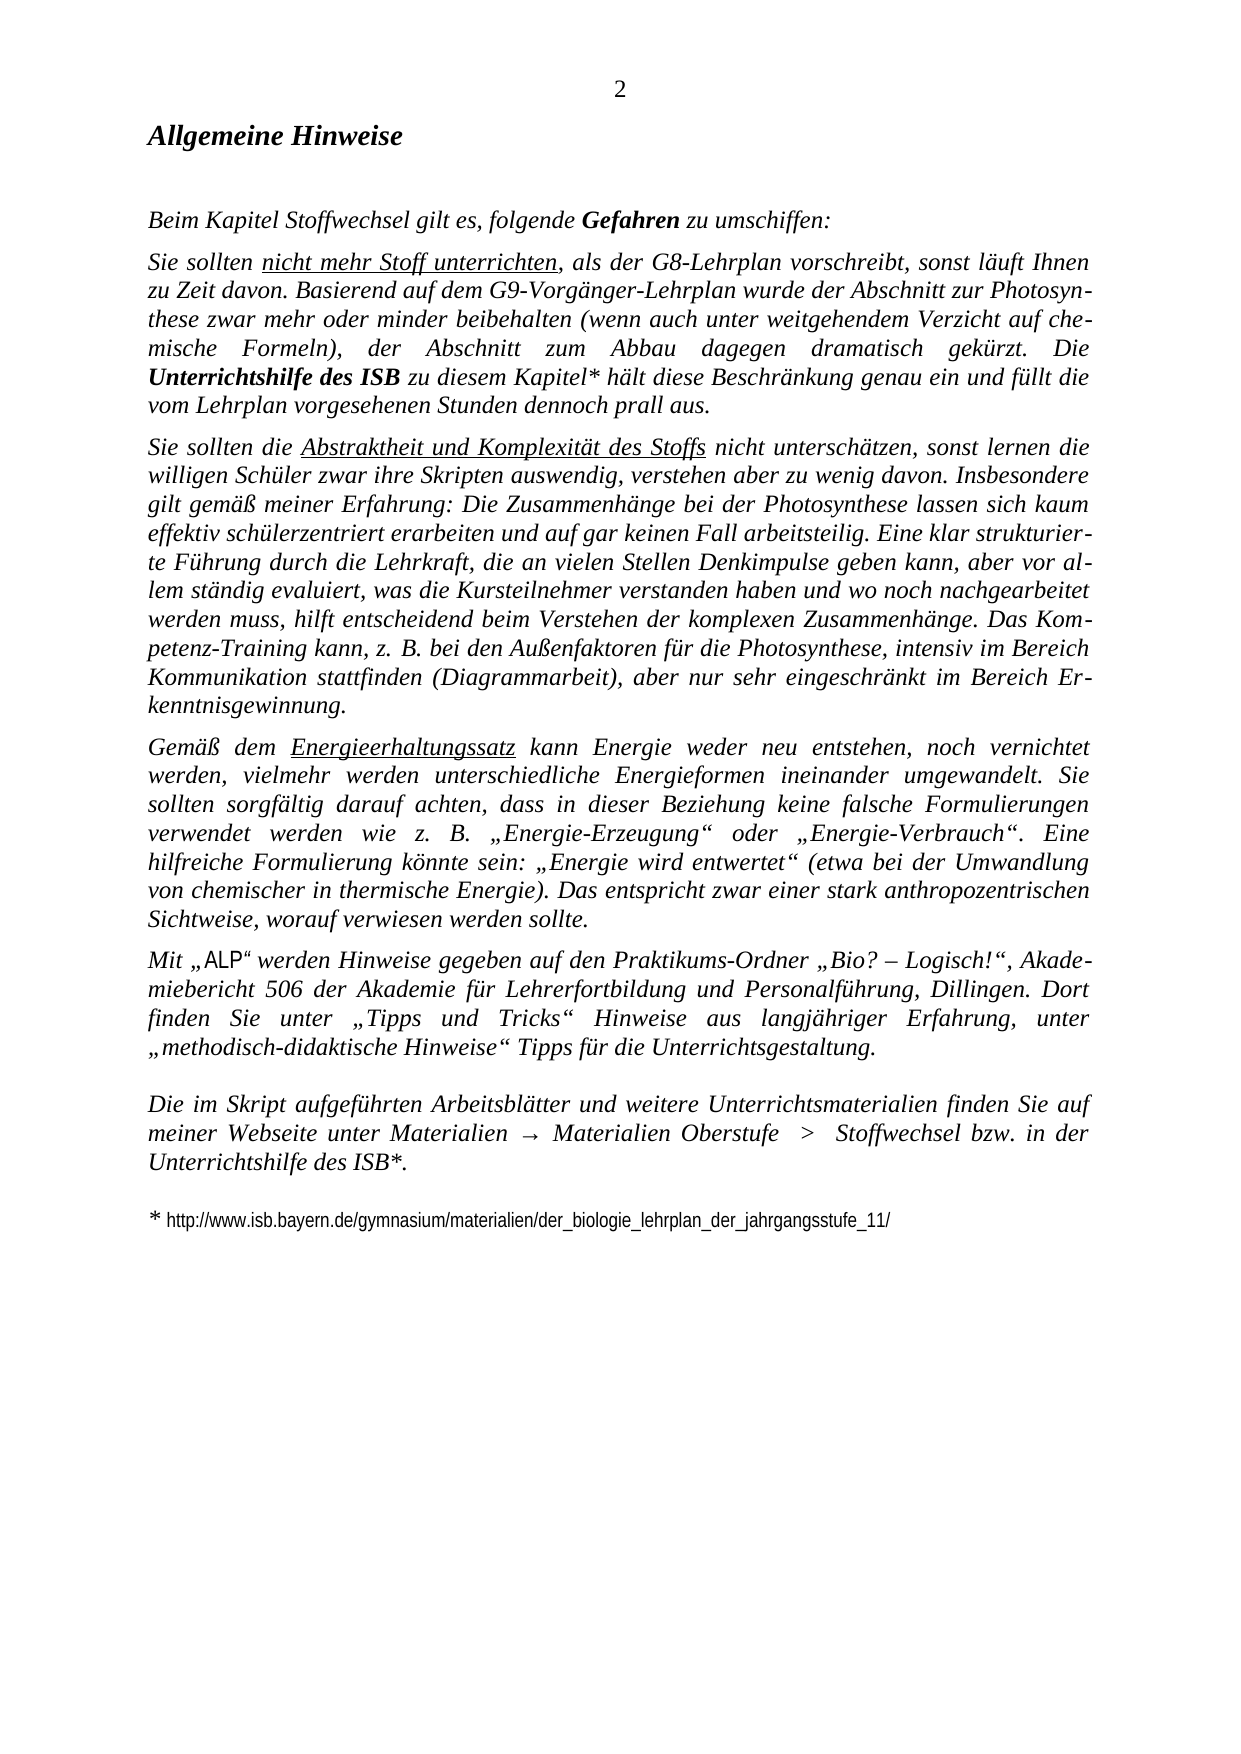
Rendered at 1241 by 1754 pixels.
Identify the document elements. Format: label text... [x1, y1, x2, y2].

text Die im Skript aufgeführten Arbeitsblätter und weitere Unterrichtsmaterialien finden Sie auf meiner Webseite unter Materialien → Materialien Oberstufe > Stoffwechsel bzw. in der Unterrichtshilfe des ISB*. [148, 1089, 1092, 1176]
text Sie sollten die Abstraktheit und Komplexität des Stoffs nicht unterschätzen, sonst lernen die willigen Schüler zwar ihre Skripten auswendig, verstehen aber zu wenig davon. Insbesondere gilt gemäß meiner Erfahrung: Die Zusammenhänge bei der Photosynthese lassen sich kaum effektiv schülerzentriert erarbeiten und auf gar keinen Fall arbeitsteilig. Eine klar strukturierte Führung durch die Lehrkraft, die an vielen Stellen Denkimpulse geben kann, aber vor allem ständig evaluiert, was die Kursteilnehmer verstanden haben und wo noch nachgearbeitet werden muss, hilft entscheidend beim Verstehen der komplexen Zusammenhänge. Das Kompetenz-Training kann, z. B. bei den Außenfaktoren für die Photosynthese, intensiv im Bereich Kommunikation stattfinden (Diagrammarbeit), aber nur sehr eingeschränkt im Bereich Erkenntnisgewinnung. [148, 432, 1092, 719]
text Beim Kapitel Stoffwechsel gilt es, folgende Gefahren zu umschiffen: [148, 205, 1092, 234]
text Allgemeine Hinweise [148, 118, 1092, 152]
text Mit „ALP“ werden Hinweise gegeben auf den Praktikums-Ordner „Bio? – Logisch!“, Akademiebericht 506 der Akademie für Lehrerfortbildung und Personalführung, Dillingen. Dort finden Sie unter „Tipps und Tricks“ Hinweise aus langjähriger Erfahrung, unter „methodisch-didaktische Hinweise“ Tipps für die Unterrichtsgestaltung. [148, 945, 1092, 1061]
text Gemäß dem Energieerhaltungssatz kann Energie weder neu entstehen, noch vernichtet werden, vielmehr werden unterschiedliche Energieformen ineinander umgewandelt. Sie sollten sorgfältig darauf achten, dass in dieser Beziehung keine falsche Formulierungen verwendet werden wie z. B. „Energie-Erzeugung“ oder „Energie-Verbrauch“. Eine hilfreiche Formulierung könnte sein: „Energie wird entwertet“ (etwa bei der Umwandlung von chemischer in thermische Energie). Das entspricht zwar einer stark anthropozentrischen Sichtweise, worauf verwiesen werden sollte. [148, 732, 1092, 933]
text Sie sollten nicht mehr Stoff unterrichten, als der G8-Lehrplan vorschreibt, sonst läuft Ihnen zu Zeit davon. Basierend auf dem G9-Vorgänger-Lehrplan wurde der Abschnitt zur Photosynthese zwar mehr oder minder beibehalten (wenn auch unter weitgehendem Verzicht auf chemische Formeln), der Abschnitt zum Abbau dagegen dramatisch gekürzt. Die Unterrichtshilfe des ISB zu diesem Kapitel* hält diese Beschränkung genau ein und füllt die vom Lehrplan vorgesehenen Stunden dennoch prall aus. [148, 247, 1092, 419]
text * http://www.isb.bayern.de/gymnasium/materialien/der_biologie_lehrplan_der_jahrgangsstufe_11/ [148, 1204, 1092, 1233]
